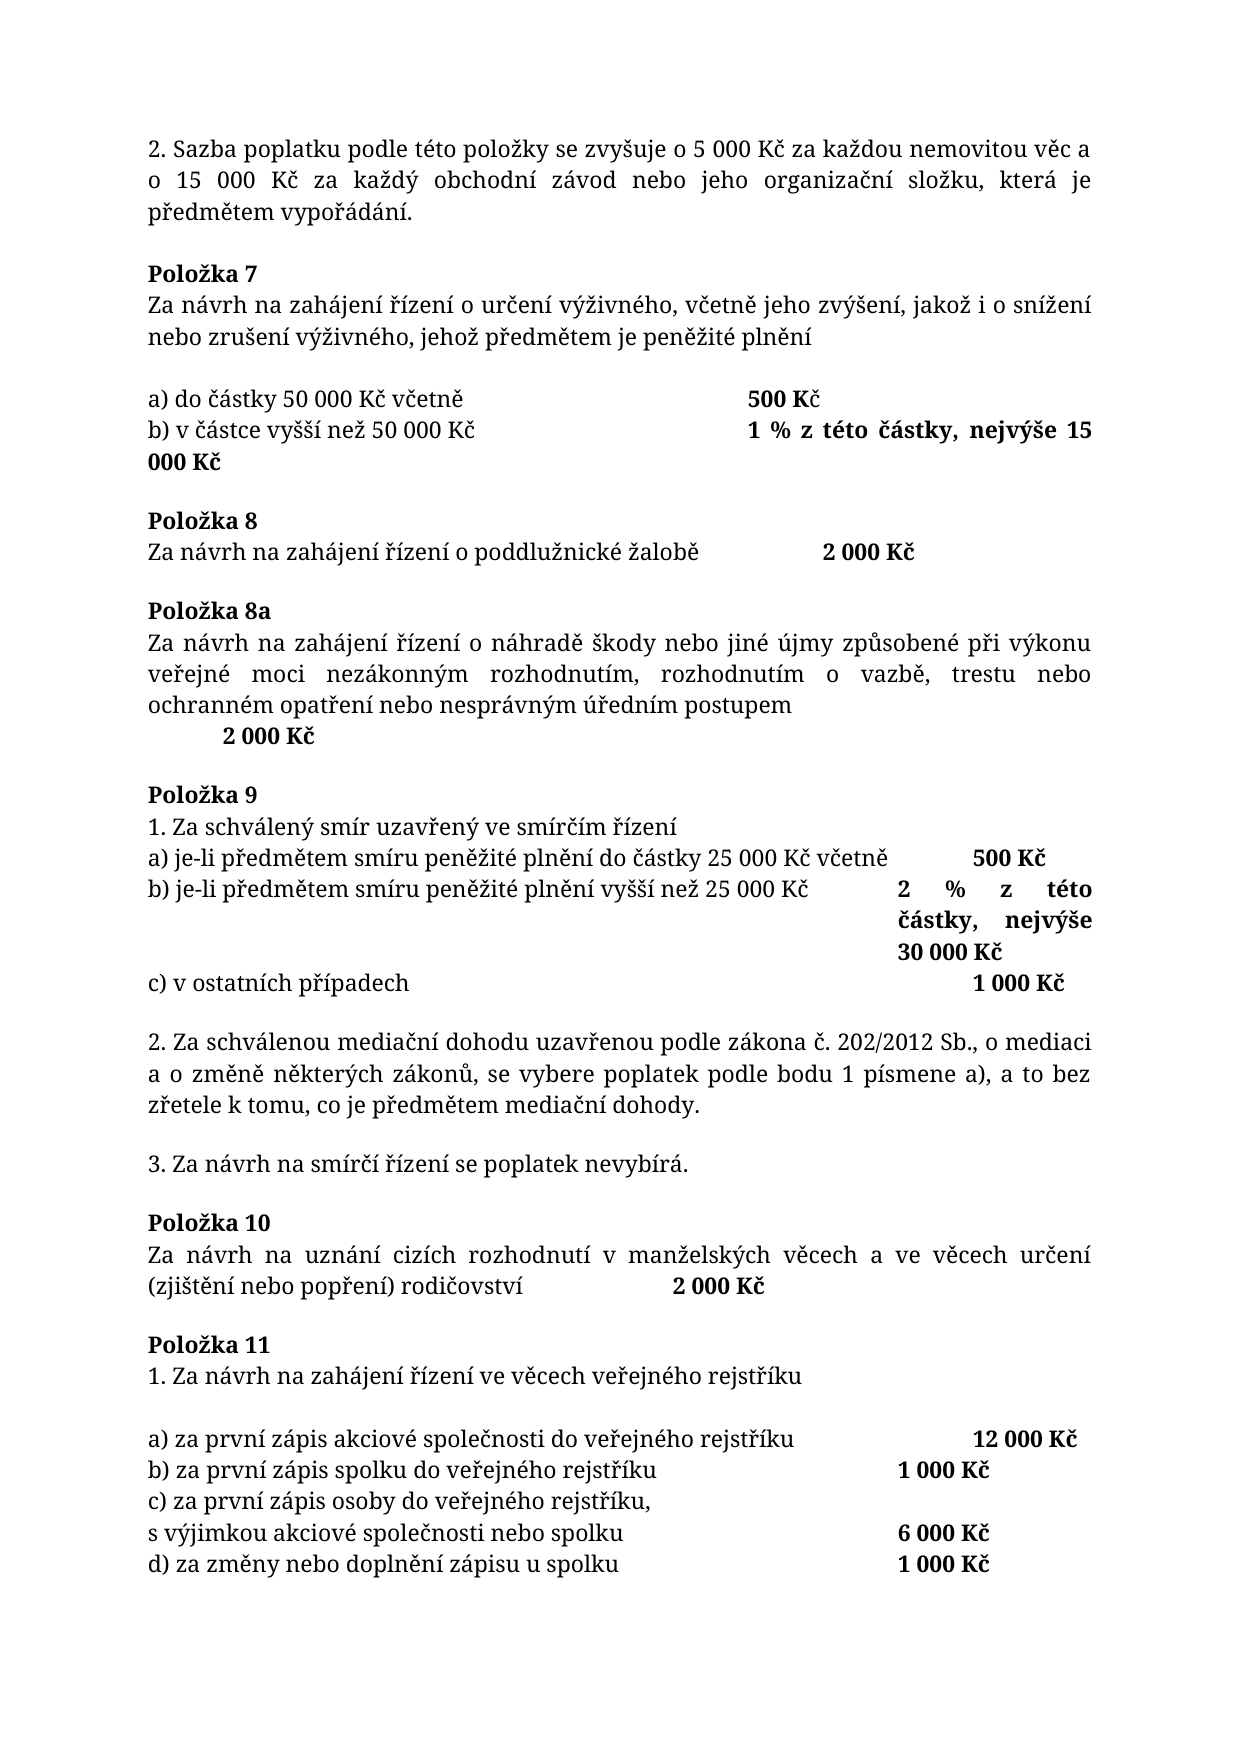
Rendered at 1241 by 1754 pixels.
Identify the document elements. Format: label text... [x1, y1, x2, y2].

text 3. Za návrh na smírčí řízení se poplatek nevybírá. [148, 1148, 1092, 1179]
text b) za první zápis spolku do veřejného rejstříku 1 000 Kč [148, 1454, 1092, 1485]
text a) do částky 50 000 Kč včetně 500 Kč [148, 383, 1092, 414]
text Položka 10 [148, 1207, 1092, 1238]
text Položka 11 [148, 1329, 1092, 1360]
text 1. Za schválený smír uzavřený ve smírčím řízení [148, 811, 1092, 842]
text Za návrh na zahájení řízení o určení výživného, včetně jeho zvýšení, jakož i o snížení nebo zrušení výživného, jehož předmětem je peněžité plnění [148, 289, 1092, 352]
text c) v ostatních případech 1 000 Kč [148, 967, 1092, 998]
text 2. Za schválenou mediační dohodu uzavřenou podle zákona č. 202/2012 Sb., o mediaci a o změně některých zákonů, se vybere poplatek podle bodu 1 písmene a), a to bez zřetele k tomu, co je předmětem mediační dohody. [148, 1026, 1092, 1120]
text d) za změny nebo doplnění zápisu u spolku 1 000 Kč [148, 1548, 1092, 1579]
text a) je-li předmětem smíru peněžité plnění do částky 25 000 Kč včetně 500 Kč [148, 842, 1092, 873]
text b) v částce vyšší než 50 000 Kč 1 % z této částky, nejvýše 15 000 Kč [148, 414, 1092, 477]
text Položka 8 [148, 505, 1092, 536]
text 1. Za návrh na zahájení řízení ve věcech veřejného rejstříku [148, 1360, 1092, 1392]
text Položka 9 [148, 779, 1092, 811]
text s výjimkou akciové společnosti nebo spolku 6 000 Kč [148, 1517, 1092, 1548]
text Položka 8a [148, 595, 1092, 626]
text b) je-li předmětem smíru peněžité plnění vyšší než 25 000 Kč 2 % z této částky, nejvýše 30 000 Kč [148, 873, 1092, 967]
text c) za první zápis osoby do veřejného rejstříku, [148, 1485, 1092, 1517]
text a) za první zápis akciové společnosti do veřejného rejstříku 12 000 Kč [148, 1423, 1092, 1454]
text Za návrh na zahájení řízení o poddlužnické žalobě 2 000 Kč [148, 536, 1092, 567]
text Položka 7 [148, 258, 1092, 289]
text 2. Sazba poplatku podle této položky se zvyšuje o 5 000 Kč za každou nemovitou věc a o 15 000 Kč za každý obchodní závod nebo jeho organizační složku, která je předmětem vypořádání. [148, 133, 1092, 227]
text Za návrh na uznání cizích rozhodnutí v manželských věcech a ve věcech určení (zjištění nebo popření) rodičovství 2 000 Kč [148, 1238, 1092, 1301]
text Za návrh na zahájení řízení o náhradě škody nebo jiné újmy způsobené při výkonu veřejné moci nezákonným rozhodnutím, rozhodnutím o vazbě, trestu nebo ochranném opatření nebo nesprávným úředním postupem 2 000 Kč [148, 626, 1092, 751]
